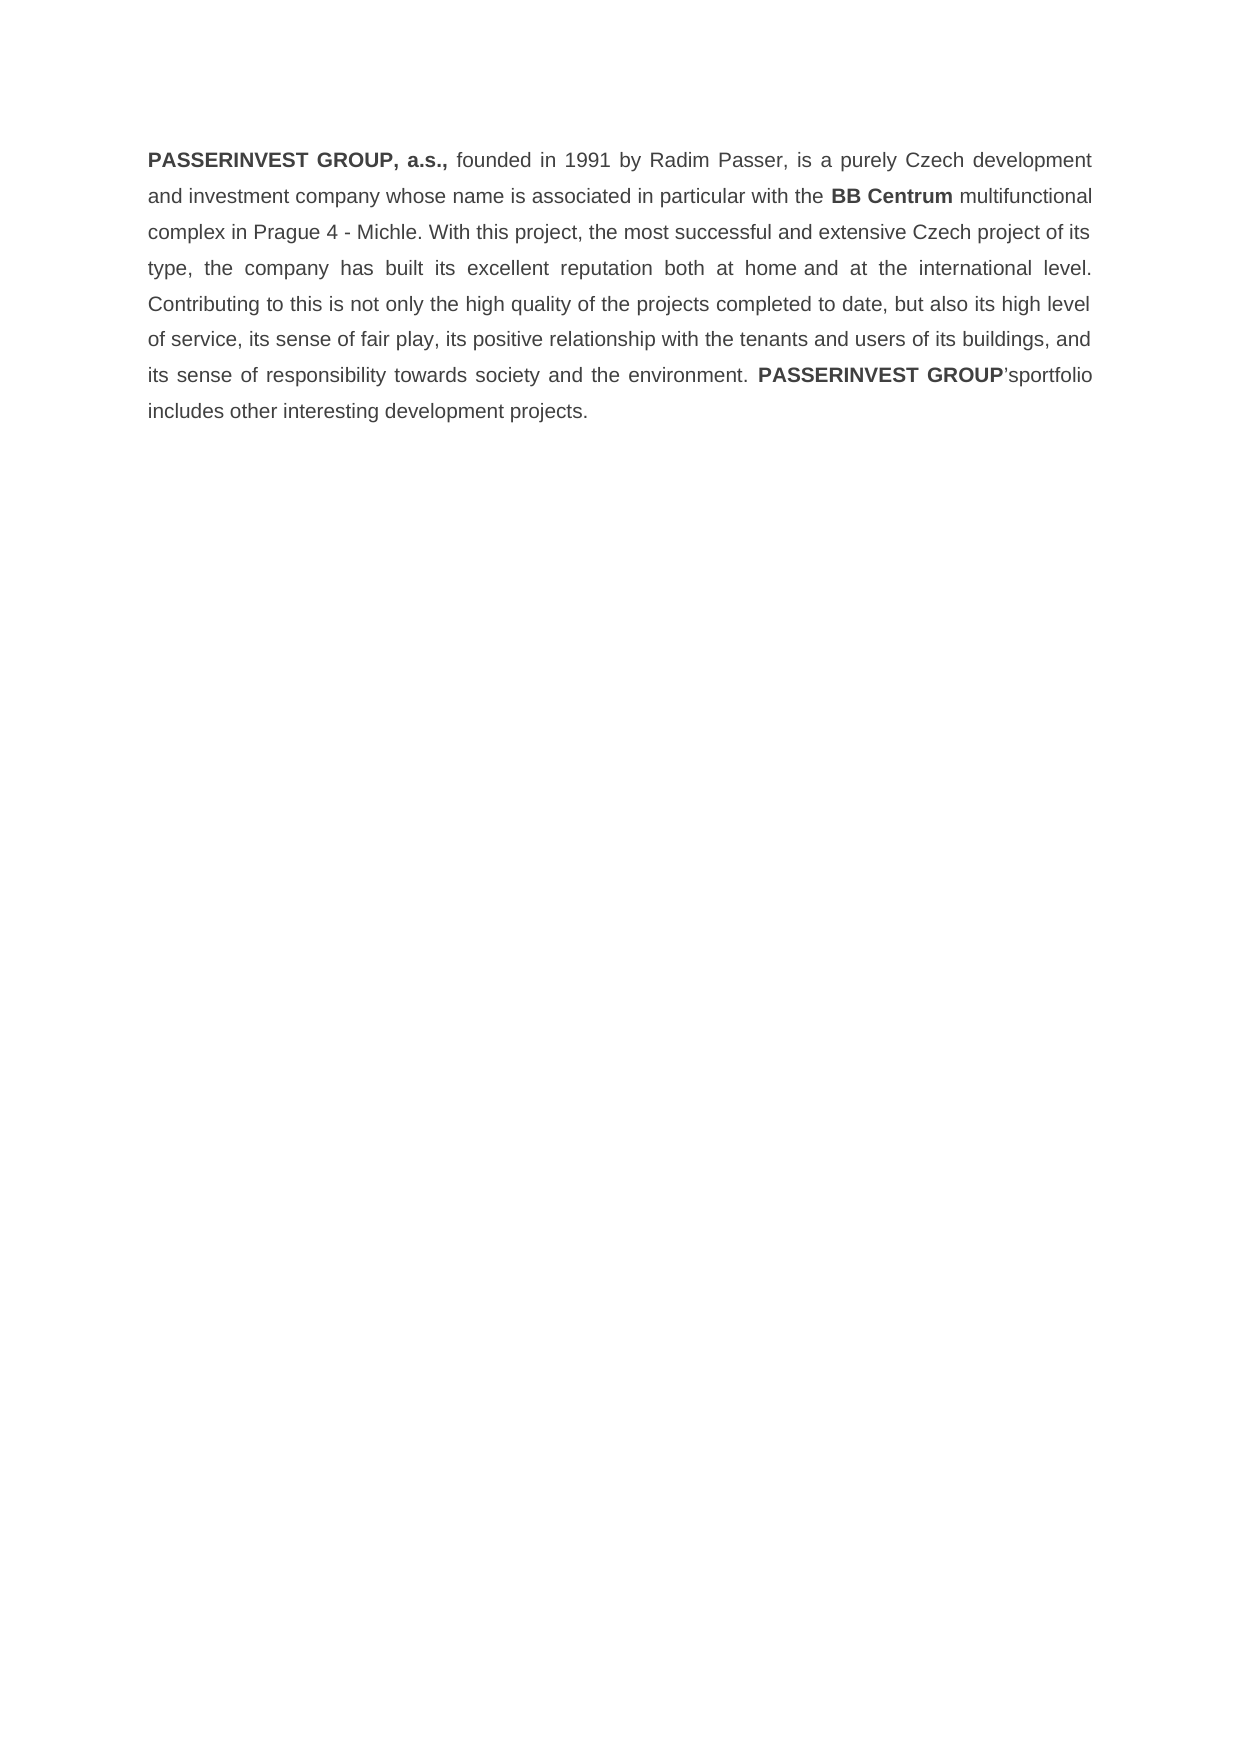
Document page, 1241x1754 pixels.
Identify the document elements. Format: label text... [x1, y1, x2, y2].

text PASSERINVEST GROUP, a.s., founded in 1991 by Radim Passer, is a purely Czech development and investment company whose name is associated in particular with the BB Centrum multifunctional complex in Prague 4 - Michle. With this project, the most successful and extensive Czech project of its type, the company has built its excellent reputation both at home and at the international level. Contributing to this is not only the high quality of the projects completed to date, but also its high level of service, its sense of fair play, its positive relationship with the tenants and users of its buildings, and its sense of responsibility towards society and the environment. PASSERINVEST GROUP’sportfolio includes other interesting development projects. [148, 148, 1093, 423]
